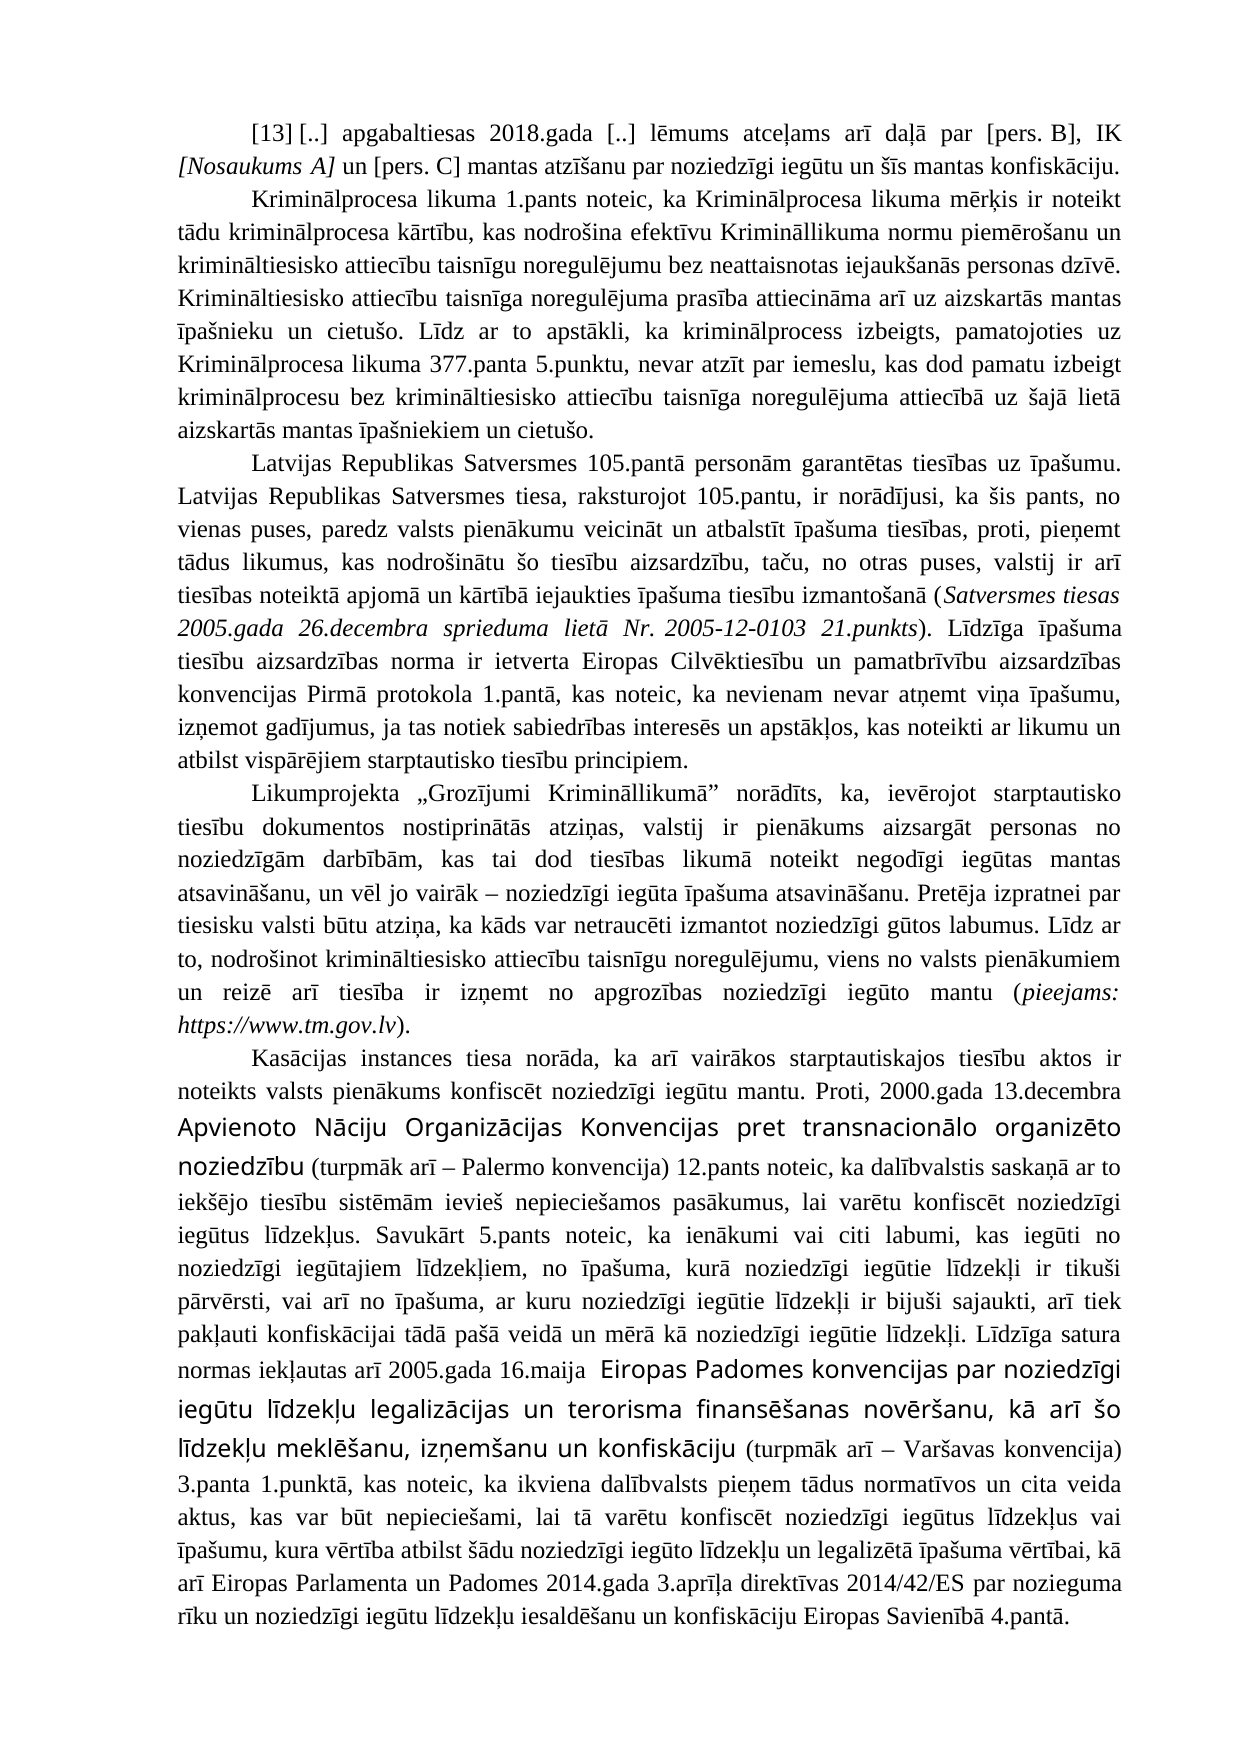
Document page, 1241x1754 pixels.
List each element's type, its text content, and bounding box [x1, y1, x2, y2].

text Kasācijas instances tiesa norāda, ka arī vairākos starptautiskajos tiesību aktos ir noteikts valsts pienākums konfiscēt noziedzīgi iegūtu mantu. Proti, 2000.gada 13.decembra Apvienoto Nāciju Organizācijas Konvencijas pret transnacionālo organizēto noziedzību (turpmāk arī – Palermo konvencija) 12.pants noteic, ka dalībvalstis saskaņā ar to iekšējo tiesību sistēmām ievieš nepieciešamos pasākumus, lai varētu konfiscēt noziedzīgi iegūtus līdzekļus. Savukārt 5.pants noteic, ka ienākumi vai citi labumi, kas iegūti no noziedzīgi iegūtajiem līdzekļiem, no īpašuma, kurā noziedzīgi iegūtie līdzekļi ir tikuši pārvērsti, vai arī no īpašuma, ar kuru noziedzīgi iegūtie līdzekļi ir bijuši sajaukti, arī tiek pakļauti konfiskācijai tādā pašā veidā un mērā kā noziedzīgi iegūtie līdzekļi. Līdzīga satura normas iekļautas arī 2005.gada 16.maija Eiropas Padomes konvencijas par noziedzīgi iegūtu līdzekļu legalizācijas un terorisma finansēšanas novēršanu, kā arī šo līdzekļu meklēšanu, izņemšanu un konfiskāciju (turpmāk arī – Varšavas konvencija) 3.panta 1.punktā, kas noteic, ka ikviena dalībvalsts pieņem tādus normatīvos un cita veida aktus, kas var būt nepieciešami, lai tā varētu konfiscēt noziedzīgi iegūtus līdzekļus vai īpašumu, kura vērtība atbilst šādu noziedzīgi iegūto līdzekļu un legalizētā īpašuma vērtībai, kā arī Eiropas Parlamenta un Padomes 2014.gada 3.aprīļa direktīvas 2014/42/ES par nozieguma rīku un noziedzīgi iegūtu līdzekļu iesaldēšanu un konfiskāciju Eiropas Savienībā 4.pantā. [177, 1425, 1122, 1630]
text Kriminālprocesa likuma 1.pants noteic, ka Kriminālprocesa likuma mērķis ir noteikt tādu kriminālprocesa kārtību, kas nodrošina efektīvu Krimināllikuma normu piemērošanu un krimināltiesisko attiecību taisnīgu noregulējumu bez neattaisnotas iejaukšanās personas dzīvē. Krimināltiesisko attiecību taisnīga noregulējuma prasība attiecināma arī uz aizskartās mantas īpašnieku un cietušo. Līdz ar to apstākli, ka kriminālprocess izbeigts, pamatojoties uz Kriminālprocesa likuma 377.panta 5.punktu, nevar atzīt par iemeslu, kas dod pamatu izbeigt kriminālprocesu bez krimināltiesisko attiecību taisnīga noregulējuma attiecībā uz šajā lietā aizskartās mantas īpašniekiem un cietušo. [177, 184, 1122, 444]
text Likumprojekta „Grozījumi Krimināllikumā” norādīts, ka, ievērojot starptautisko tiesību dokumentos nostiprinātās atziņas, valstij ir pienākums aizsargāt personas no noziedzīgām darbībām, kas tai dod tiesības likumā noteikt negodīgi iegūtas mantas atsavināšanu, un vēl jo vairāk – noziedzīgi iegūta īpašuma atsavināšanu. Pretēja izpratnei par tiesisku valsti būtu atziņa, ka kāds var netraucēti izmantot noziedzīgi gūtos labumus. Līdz ar to, nodrošinot krimināltiesisko attiecību taisnīgu noregulējumu, viens no valsts pienākumiem un reizē arī tiesība ir izņemt no apgrozības noziedzīgi iegūto mantu (pieejams: https://www.tm.gov.lv). [177, 778, 1122, 1038]
text Latvijas Republikas Satversmes 105.pantā personām garantētas tiesības uz īpašumu. Latvijas Republikas Satversmes tiesa, raksturojot 105.pantu, ir norādījusi, ka šis pants, no vienas puses, paredz valsts pienākumu veicināt un atbalstīt īpašuma tiesības, proti, pieņemt tādus likumus, kas nodrošinātu šo tiesību aizsardzību, taču, no otras puses, valstij ir arī tiesības noteiktā apjomā un kārtībā iejaukties īpašuma tiesību izmantošanā (Satversmes tiesas 2005.gada 26.decembra sprieduma lietā Nr. 2005-12-0103 21.punkts). Līdzīga īpašuma tiesību aizsardzības norma ir ietverta Eiropas Cilvēktiesību un pamatbrīvību aizsardzības konvencijas Pirmā protokola 1.pantā, kas noteic, ka nevienam nevar atņemt viņa īpašumu, izņemot gadījumus, ja tas notiek sabiedrības interesēs un apstākļos, kas noteikti ar likumu un atbilst vispārējiem starptautisko tiesību principiem. [177, 448, 1122, 774]
text [13] [..] apgabaltiesas 2018.gada [..] lēmums atceļams arī daļā par [pers. B], IK [Nosaukums A] un [pers. C] mantas atzīšanu par noziedzīgi iegūtu un šīs mantas konfiskāciju. [177, 118, 1122, 180]
text Kasācijas instances tiesa norāda, ka arī vairākos starptautiskajos tiesību aktos ir noteikts valsts pienākums konfiscēt noziedzīgi iegūtu mantu. Proti, 2000.gada 13.decembra Apvienoto Nāciju Organizācijas Konvencijas pret transnacionālo organizēto noziedzību (turpmāk arī – Palermo konvencija) 12.pants noteic, ka dalībvalstis saskaņā ar to iekšējo tiesību sistēmām ievieš nepieciešamos pasākumus, lai varētu konfiscēt noziedzīgi iegūtus līdzekļus. Savukārt 5.pants noteic, ka ienākumi vai citi labumi, kas iegūti no noziedzīgi iegūtajiem līdzekļiem, no īpašuma, kurā noziedzīgi iegūtie līdzekļi ir tikuši pārvērsti, vai arī no īpašuma, ar kuru noziedzīgi iegūtie līdzekļi ir bijuši sajaukti, arī tiek pakļauti konfiskācijai tādā pašā veidā un mērā kā noziedzīgi iegūtie līdzekļi. Līdzīga satura normas iekļautas arī 2005.gada 16.maija Eiropas Padomes konvencijas par noziedzīgi iegūtu līdzekļu legalizācijas un terorisma finansēšanas novēršanu, kā arī šo līdzekļu meklēšanu, izņemšanu un konfiskāciju (turpmāk arī – Varšavas konvencija) 3.panta 1.punktā, kas noteic, ka ikviena dalībvalsts pieņem tādus normatīvos un cita veida aktus, kas var būt nepieciešami, lai tā varētu konfiscēt noziedzīgi iegūtus līdzekļus vai īpašumu, kura vērtība atbilst šādu noziedzīgi iegūto līdzekļu un legalizētā īpašuma vērtībai, kā arī Eiropas Parlamenta un Padomes 2014.gada 3.aprīļa direktīvas 2014/42/ES par nozieguma rīku un noziedzīgi iegūtu līdzekļu iesaldēšanu un konfiskāciju Eiropas Savienībā 4.pantā. [177, 1144, 1122, 1391]
